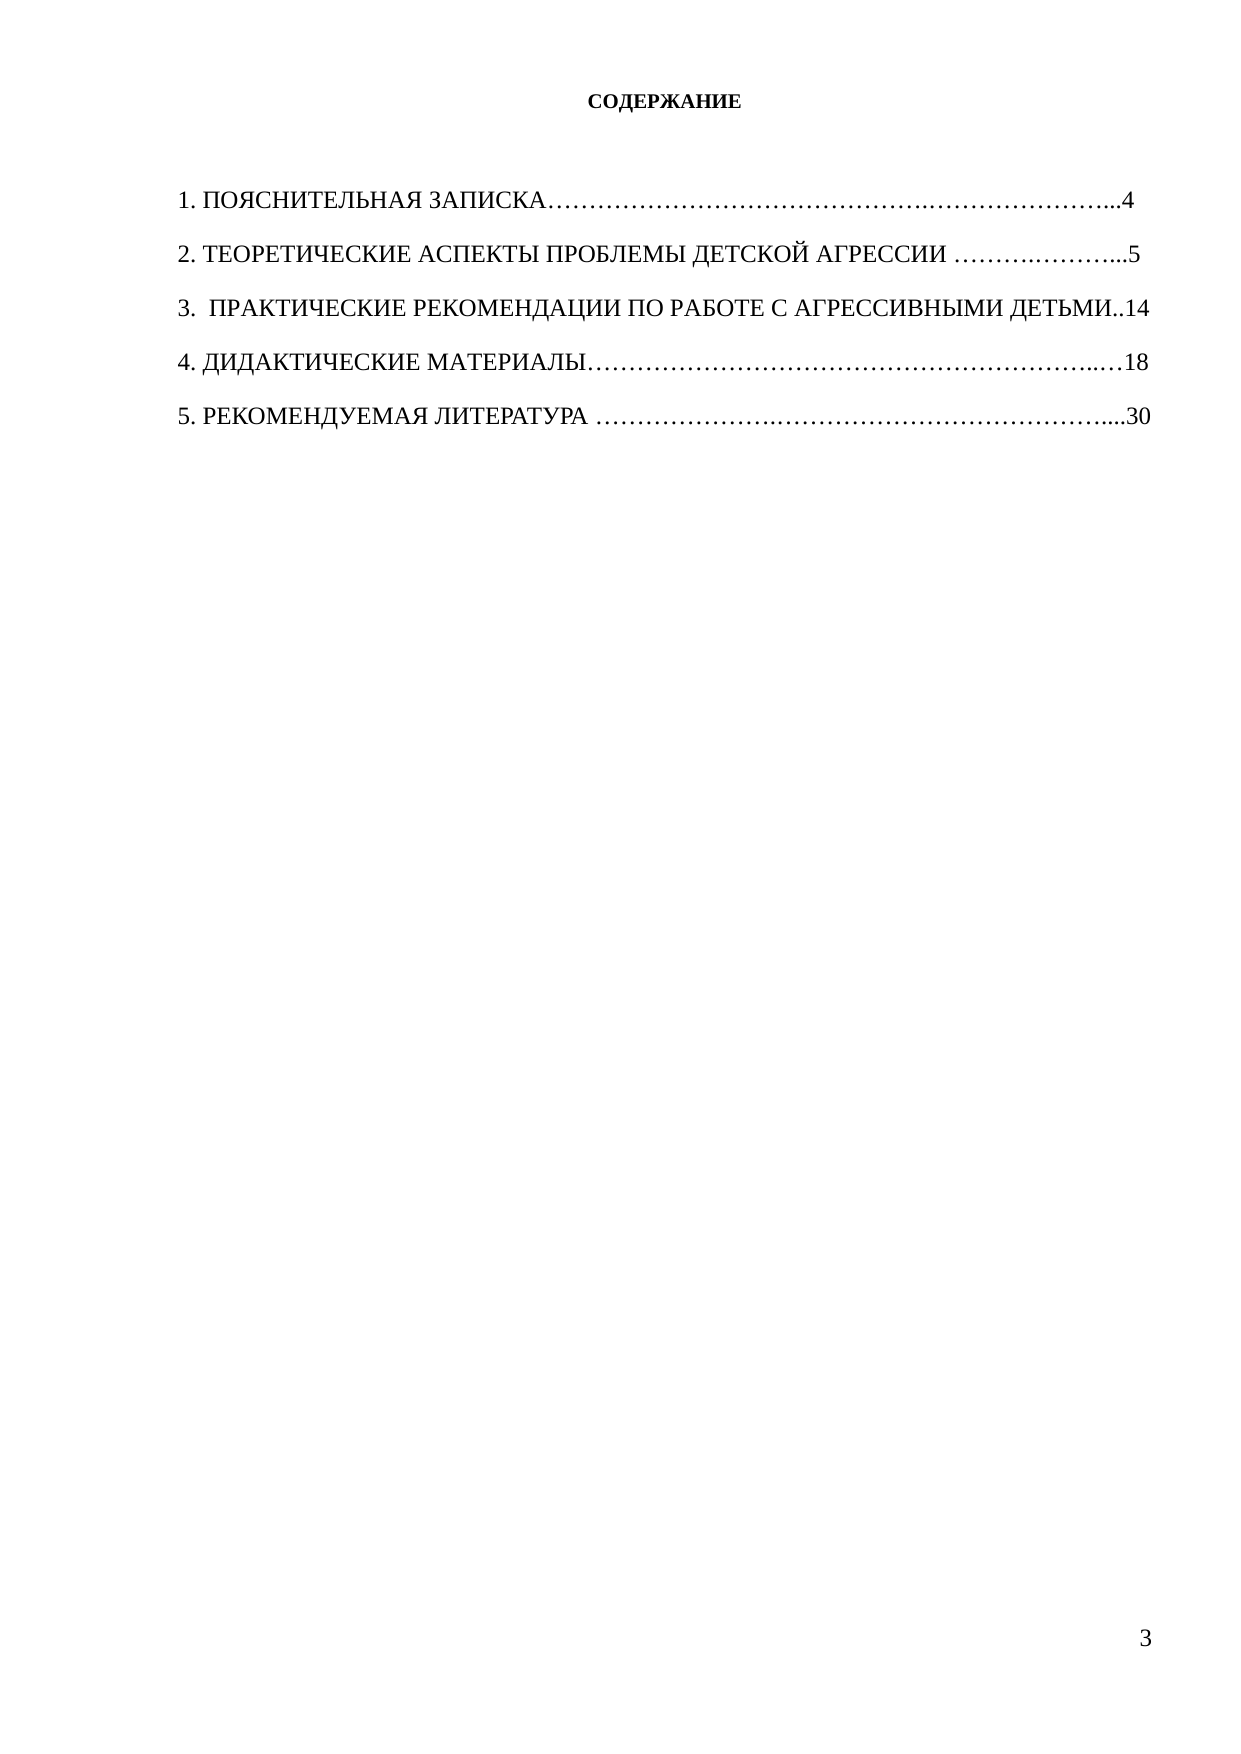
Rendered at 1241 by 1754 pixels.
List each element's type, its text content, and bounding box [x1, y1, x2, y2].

text 3. ПРАКТИЧЕСКИЕ РЕКОМЕНДАЦИИ ПО РАБОТЕ С АГРЕССИВНЫМИ ДЕТЬМИ..14 [177, 293, 1152, 322]
text СОДЕРЖАНИЕ [177, 89, 1152, 113]
text 4. ДИДАКТИЧЕСКИЕ МАТЕРИАЛЫ……………………………………………………..…18 [177, 347, 1152, 376]
text 2. ТЕОРЕТИЧЕСКИЕ АСПЕКТЫ ПРОБЛЕМЫ ДЕТСКОЙ АГРЕССИИ ……….………...5 [177, 239, 1152, 268]
text 1. ПОЯСНИТЕЛЬНАЯ ЗАПИСКА……………………………………….…………………...4 [177, 186, 1152, 214]
text 5. РЕКОМЕНДУЕМАЯ ЛИТЕРАТУРА ………………….…………………………………....30 [177, 401, 1152, 430]
